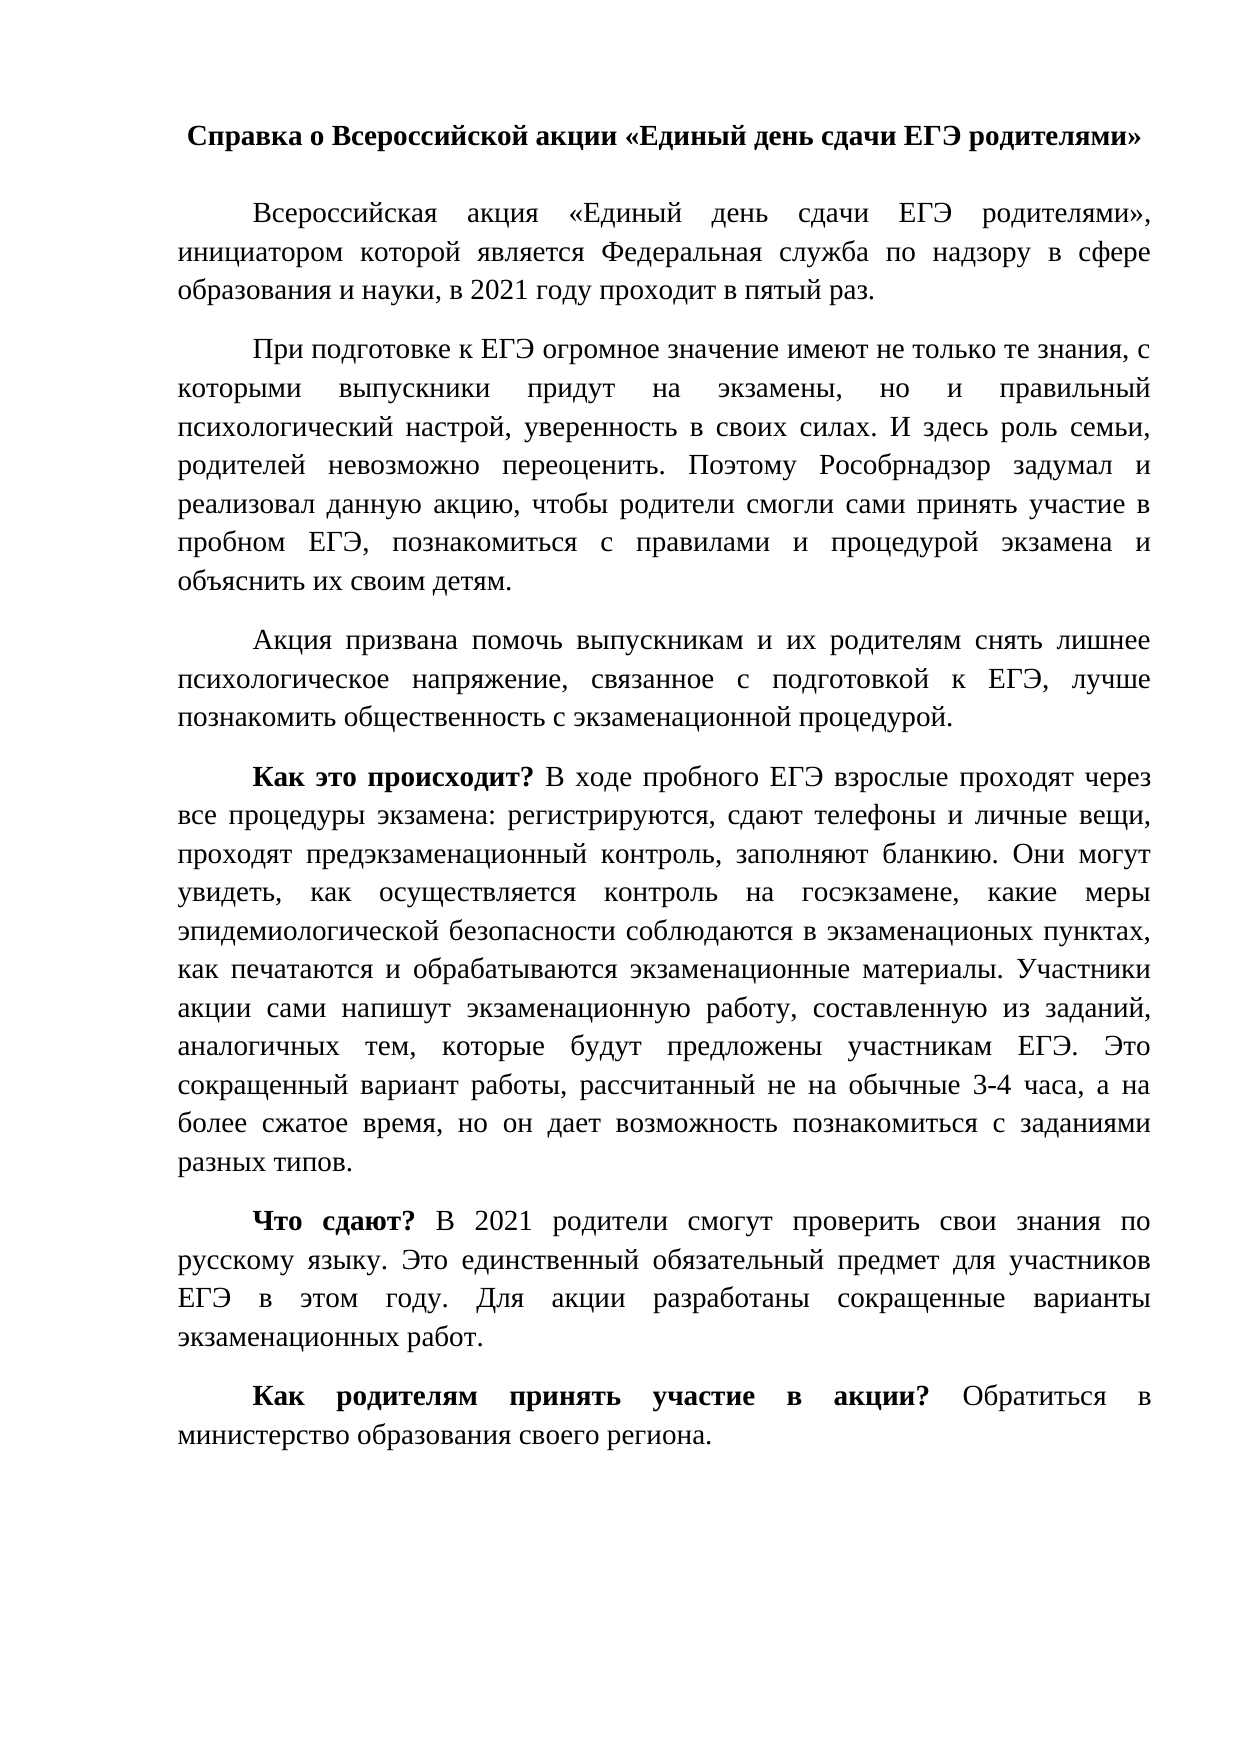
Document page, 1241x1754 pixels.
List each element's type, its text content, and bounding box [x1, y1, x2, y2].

text При подготовке к ЕГЭ огромное значение имеют не только те знания, с которыми выпускники придут на экзамены, но и правильный психологический настрой, уверенность в своих силах. И здесь роль семьи, родителей невозможно переоценить. Поэтому Рособрнадзор задумал и реализовал данную акцию, чтобы родители смогли сами принять участие в пробном ЕГЭ, познакомиться с правилами и процедурой экзамена и объяснить их своим детям. [177, 332, 1152, 596]
text Справка о Всероссийской акции «Единый день сдачи ЕГЭ родителями» [177, 118, 1152, 152]
text Что сдают? В 2021 родители смогут проверить свои знания по русскому языку. Это единственный обязательный предмет для участников ЕГЭ в этом году. Для акции разработаны сокращенные варианты экзаменационных работ. [177, 1203, 1152, 1353]
text Акция призвана помочь выпускникам и их родителям снять лишнее психологическое напряжение, связанное с подготовкой к ЕГЭ, лучше познакомить общественность с экзаменационной процедурой. [177, 622, 1152, 733]
text Как это происходит? В ходе пробного ЕГЭ взрослые проходят через все процедуры экзамена: регистрируются, сдают телефоны и личные вещи, проходят предэкзаменационный контроль, заполняют бланкию. Они могут увидеть, как осуществляется контроль на госэкзамене, какие меры эпидемиологической безопасности соблюдаются в экзаменационых пунктах, как печатаются и обрабатываются экзаменационные материалы. Участники акции сами напишут экзаменационную работу, составленную из заданий, аналогичных тем, которые будут предложены участникам ЕГЭ. Это сокращенный вариант работы, рассчитанный не на обычные 3-4 часа, а на более сжатое время, но он дает возможность познакомиться с заданиями разных типов. [177, 759, 1152, 1178]
text Всероссийская акция «Единый день сдачи ЕГЭ родителями», инициатором которой является Федеральная служба по надзору в сфере образования и науки, в 2021 году проходит в пятый раз. [177, 195, 1152, 306]
text Как родителям принять участие в акции? Обратиться в министерство образования своего региона. [177, 1378, 1152, 1451]
